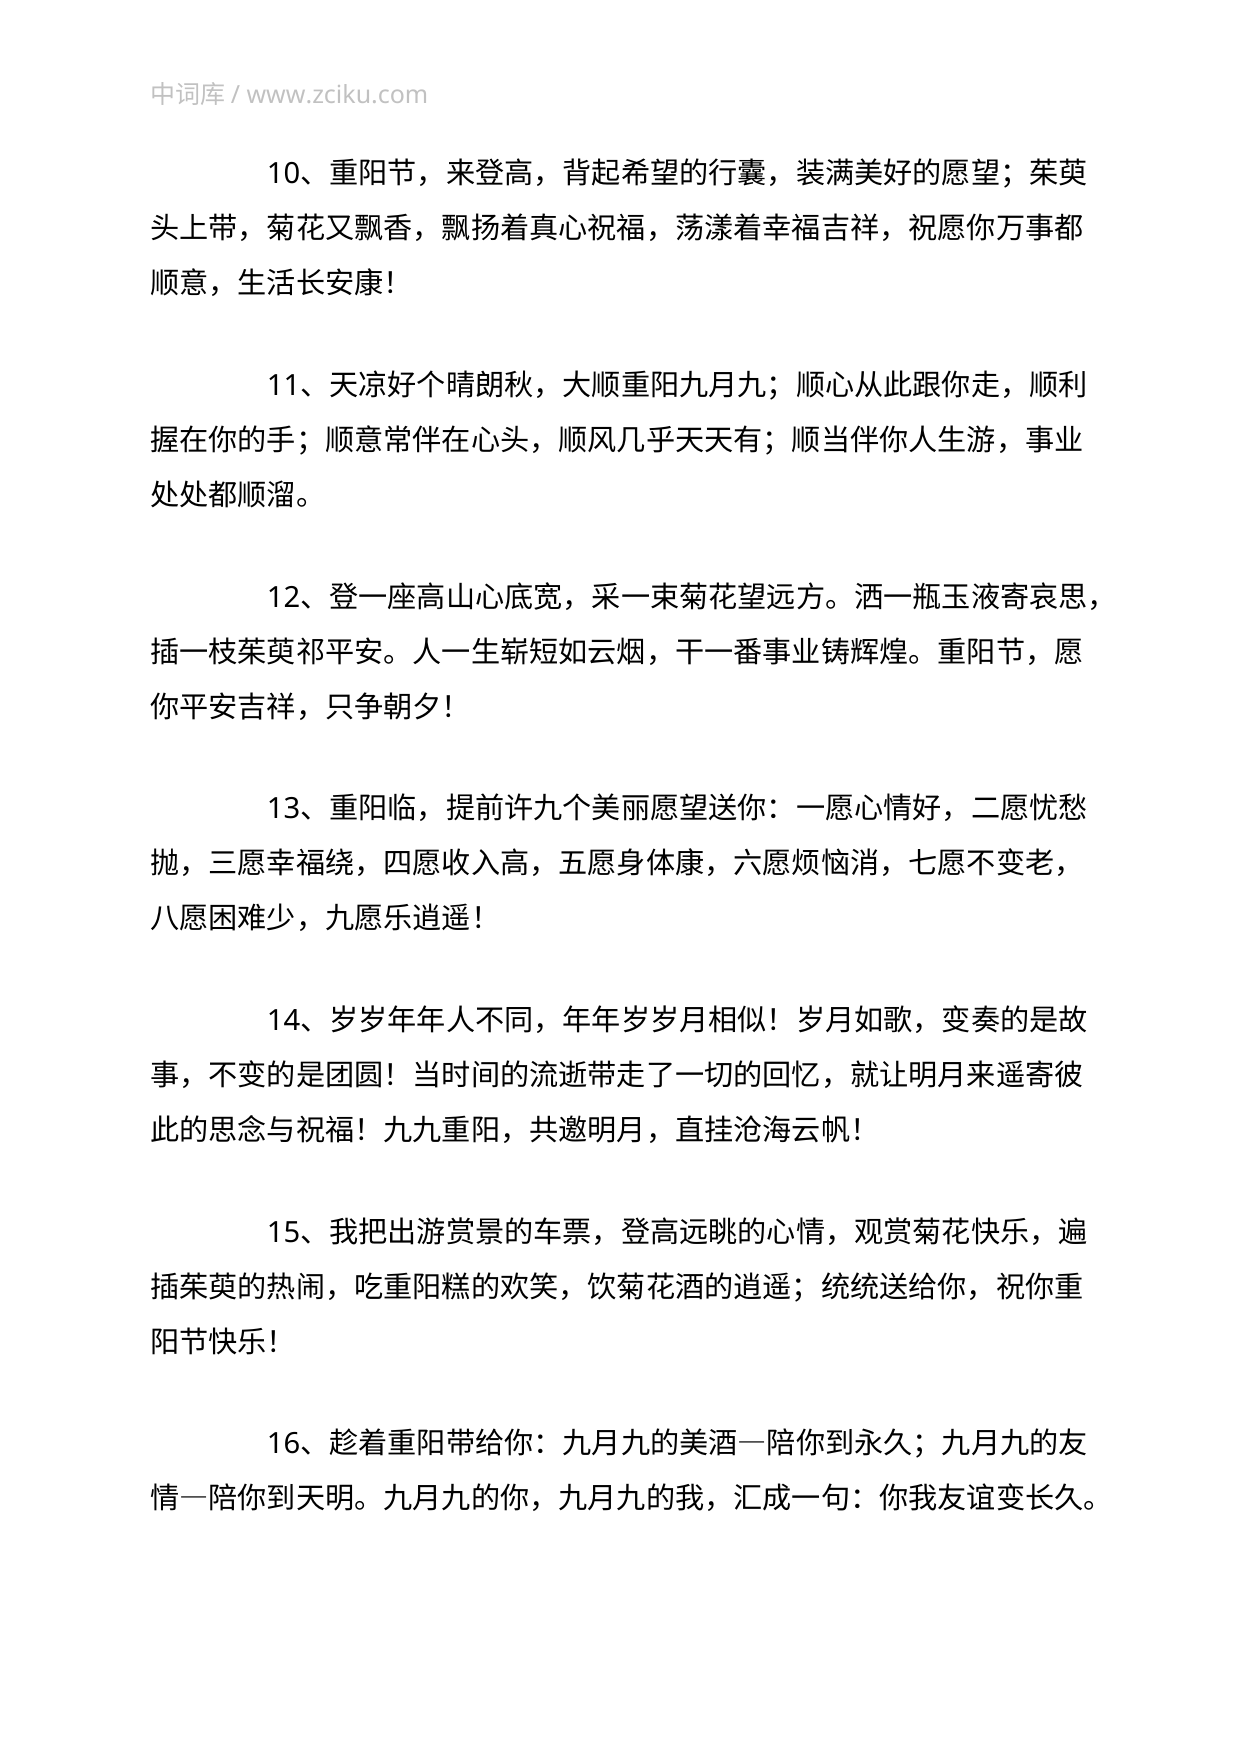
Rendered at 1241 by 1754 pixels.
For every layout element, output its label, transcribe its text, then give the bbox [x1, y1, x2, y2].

text 16、趁着重阳带给你：九月九的美酒—陪你到永久；九月九的友情—陪你到天明。九月九的你，九月九的我，汇成一句：你我友谊变长久。 [150, 1420, 1090, 1517]
text 12、登一座高山心底宽，采一束菊花望远方。洒一瓶玉液寄哀思，插一枝茱萸祁平安。人一生崭短如云烟，干一番事业铸辉煌。重阳节，愿你平安吉祥，只争朝夕！ [150, 573, 1090, 726]
text 15、我把出游赏景的车票，登高远眺的心情，观赏菊花快乐，遍插茱萸的热闹，吃重阳糕的欢笑，饮菊花酒的逍遥；统统送给你，祝你重阳节快乐！ [150, 1208, 1090, 1361]
text 13、重阳临，提前许九个美丽愿望送你：一愿心情好，二愿忧愁抛，三愿幸福绕，四愿收入高，五愿身体康，六愿烦恼消，七愿不变老，八愿困难少，九愿乐逍遥！ [150, 785, 1090, 937]
text 11、天凉好个晴朗秋，大顺重阳九月九；顺心从此跟你走，顺利握在你的手；顺意常伴在心头，顺风几乎天天有；顺当伴你人生游，事业处处都顺溜。 [150, 362, 1090, 514]
text 10、重阳节，来登高，背起希望的行囊，装满美好的愿望；茱萸头上带，菊花又飘香，飘扬着真心祝福，荡漾着幸福吉祥，祝愿你万事都顺意，生活长安康！ [150, 150, 1090, 302]
text 14、岁岁年年人不同，年年岁岁月相似！岁月如歌，变奏的是故事，不变的是团圆！当时间的流逝带走了一切的回忆，就让明月来遥寄彼此的思念与祝福！九九重阳，共邀明月，直挂沧海云帆！ [150, 997, 1090, 1149]
